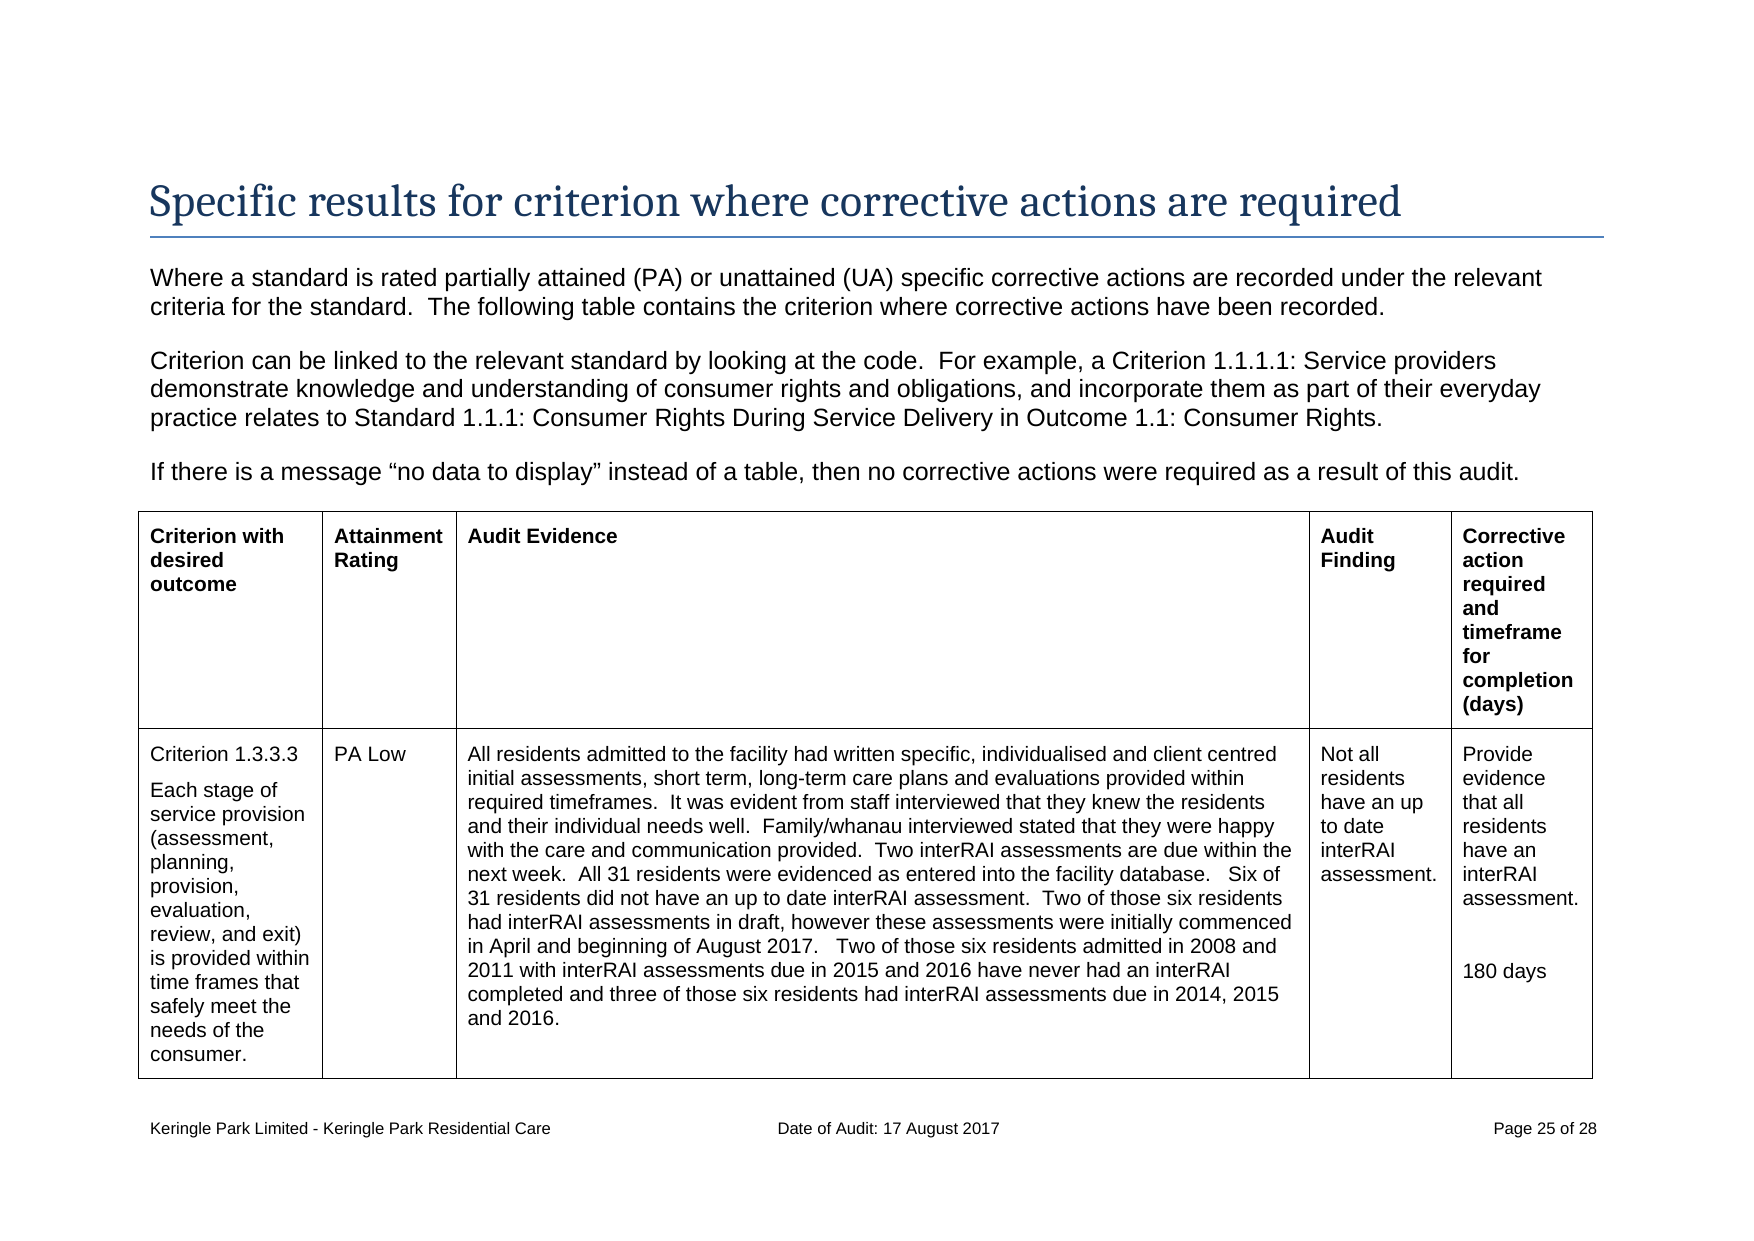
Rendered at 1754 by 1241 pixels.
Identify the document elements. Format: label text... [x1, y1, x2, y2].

table_cell Not all residents have an up to date interRAI assessment. [1310, 729, 1451, 1078]
table_cell All residents admitted to the facility had written specific, individualised and client centred initial assessments, short term, long-term care plans and evaluations provided within required timeframes. It was evident from staff interviewed that they knew the residents and their individual needs well. Family/whanau interviewed stated that they were happy with the care and communication provided. Two interRAI assessments are due within the next week. All 31 residents were evidenced as entered into the facility database. Six of 31 residents did not have an up to date interRAI assessment. Two of those six residents had interRAI assessments in draft, however these assessments were initially commenced in April and beginning of August 2017. Two of those six residents admitted in 2008 and 2011 with interRAI assessments due in 2015 and 2016 have never had an interRAI completed and three of those six residents had interRAI assessments due in 2014, 2015 and 2016. [457, 729, 1309, 1078]
table_header Criterion with desired outcome [139, 512, 322, 728]
subtitle Specific results for criterion where corrective actions are required [150, 175, 1604, 236]
table_cell Criterion 1.3.3.3 Each stage of service provision (assessment, planning, provision, evaluation, review, and exit) is provided within time frames that safely meet the needs of the consumer. [139, 729, 322, 1078]
table_header Audit Finding [1310, 512, 1451, 728]
table_header Attainment Rating [323, 512, 456, 728]
text Criterion can be linked to the relevant standard by looking at the code. For example, a Criterion 1.1.1.1: Service providers demonstrate knowledge and understanding of consumer rights and obligations, and incorporate them as part of their everyday practice relates to Standard 1.1.1: Consumer Rights During Service Delivery in Outcome 1.1: Consumer Rights. [150, 346, 1604, 432]
table_cell Provide evidence that all residents have an interRAI assessment. 180 days [1452, 729, 1592, 1078]
text If there is a message “no data to display” instead of a table, then no corrective actions were required as a result of this audit. [150, 457, 1604, 486]
table_cell PA Low [323, 729, 456, 1078]
table_header Audit Evidence [457, 512, 1309, 728]
table_header Corrective action required and timeframe for completion (days) [1452, 512, 1592, 728]
text Where a standard is rated partially attained (PA) or unattained (UA) specific corrective actions are recorded under the relevant criteria for the standard. The following table contains the criterion where corrective actions have been recorded. [150, 263, 1604, 321]
